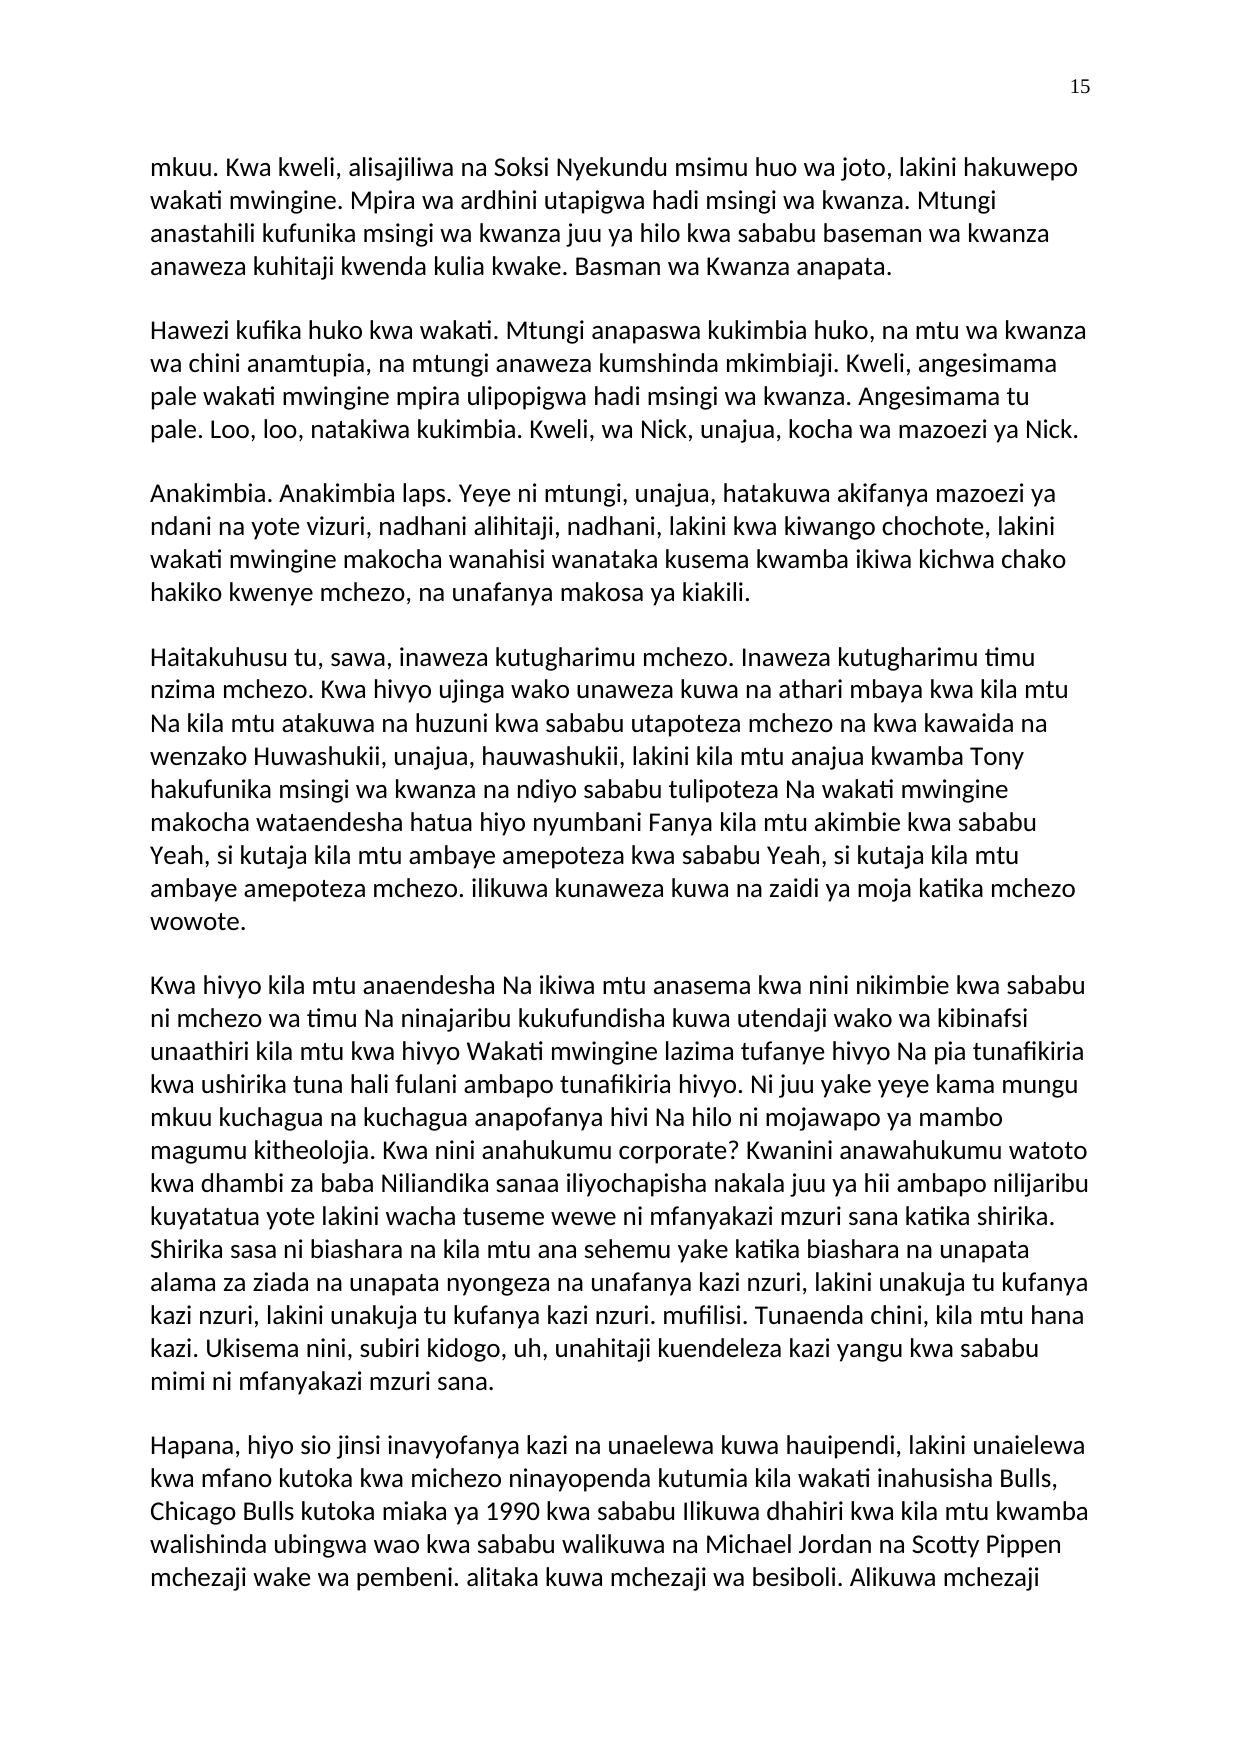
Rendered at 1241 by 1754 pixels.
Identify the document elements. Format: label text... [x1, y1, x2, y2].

text Haitakuhusu tu, sawa, inaweza kutugharimu mchezo. Inaweza kutugharimu timu nzima mchezo. Kwa hivyo ujinga wako unaweza kuwa na athari mbaya kwa kila mtu Na kila mtu atakuwa na huzuni kwa sababu utapoteza mchezo na kwa kawaida na wenzako Huwashukii, unajua, hauwashukii, lakini kila mtu anajua kwamba Tony hakufunika msingi wa kwanza na ndiyo sababu tulipoteza Na wakati mwingine makocha wataendesha hatua hiyo nyumbani Fanya kila mtu akimbie kwa sababu Yeah, si kutaja kila mtu ambaye amepoteza kwa sababu Yeah, si kutaja kila mtu ambaye amepoteza mchezo. ilikuwa kunaweza kuwa na zaidi ya moja katika mchezo wowote. [150, 640, 1090, 937]
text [150, 150, 1090, 282]
text Hawezi kufika huko kwa wakati. Mtungi anapaswa kukimbia huko, na mtu wa kwanza wa chini anamtupia, na mtungi anaweza kumshinda mkimbiaji. Kweli, angesimama pale wakati mwingine mpira ulipopigwa hadi msingi wa kwanza. Angesimama tu pale. Loo, loo, natakiwa kukimbia. Kweli, wa Nick, unajua, kocha wa mazoezi ya Nick. [150, 313, 1090, 445]
text Kwa hivyo kila mtu anaendesha Na ikiwa mtu anasema kwa nini nikimbie kwa sababu ni mchezo wa timu Na ninajaribu kukufundisha kuwa utendaji wako wa kibinafsi unaathiri kila mtu kwa hivyo Wakati mwingine lazima tufanye hivyo Na pia tunafikiria kwa ushirika tuna hali fulani ambapo tunafikiria hivyo. Ni juu yake yeye kama mungu mkuu kuchagua na kuchagua anapofanya hivi Na hilo ni mojawapo ya mambo magumu kitheolojia. Kwa nini anahukumu corporate? Kwanini anawahukumu watoto kwa dhambi za baba Niliandika sanaa iliyochapisha nakala juu ya hii ambapo nilijaribu kuyatatua yote lakini wacha tuseme wewe ni mfanyakazi mzuri sana katika shirika. Shirika sasa ni biashara na kila mtu ana sehemu yake katika biashara na unapata alama za ziada na unapata nyongeza na unafanya kazi nzuri, lakini unakuja tu kufanya kazi nzuri, lakini unakuja tu kufanya kazi nzuri. mufilisi. Tunaenda chini, kila mtu hana kazi. Ukisema nini, subiri kidogo, uh, unahitaji kuendeleza kazi yangu kwa sababu mimi ni mfanyakazi mzuri sana. [150, 968, 1090, 1397]
text Anakimbia. Anakimbia laps. Yeye ni mtungi, unajua, hatakuwa akifanya mazoezi ya ndani na yote vizuri, nadhani alihitaji, nadhani, lakini kwa kiwango chochote, lakini wakati mwingine makocha wanahisi wanataka kusema kwamba ikiwa kichwa chako hakiko kwenye mchezo, na unafanya makosa ya kiakili. [150, 476, 1090, 608]
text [150, 1428, 1090, 1593]
